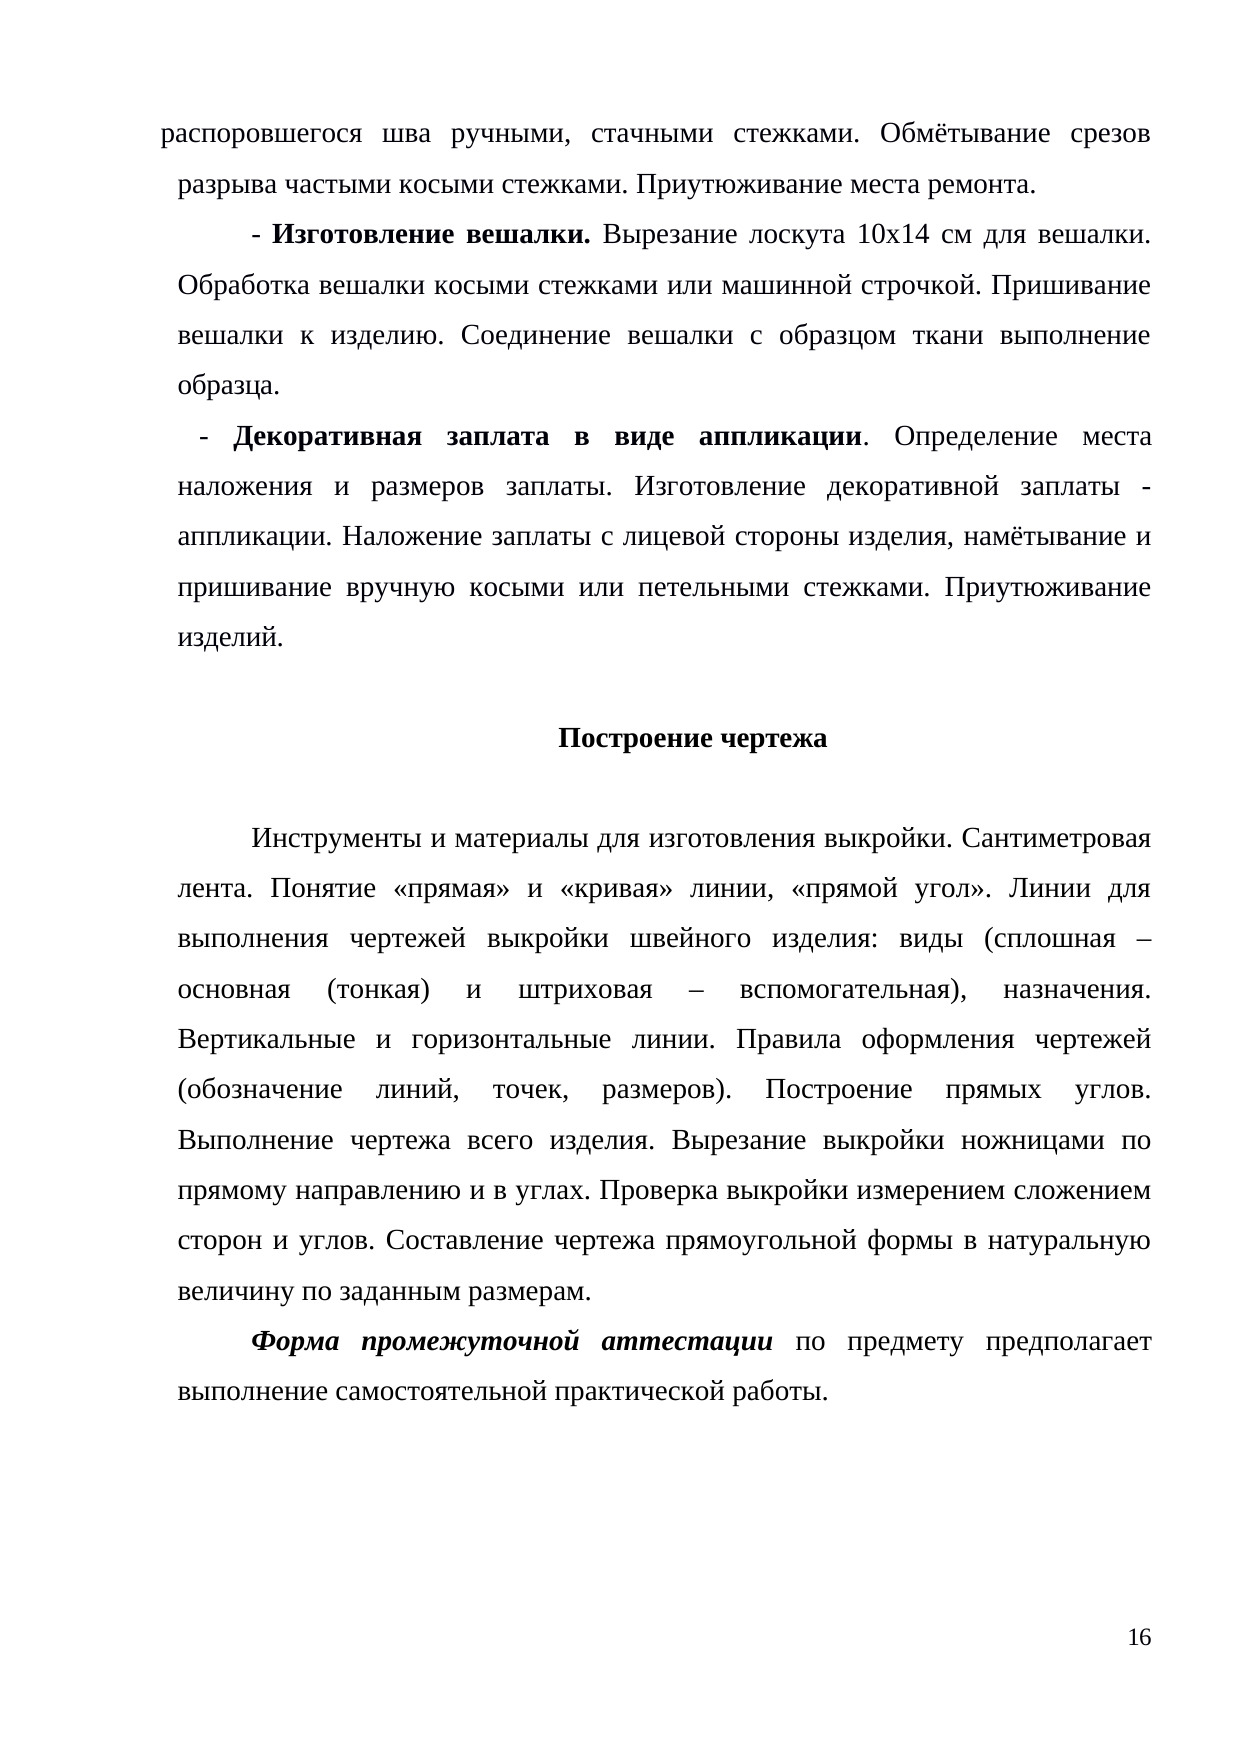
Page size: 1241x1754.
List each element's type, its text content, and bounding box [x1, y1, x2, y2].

text Построение чертежа [146, 720, 1240, 753]
text - Декоративная заплата в виде аппликации. Определение места наложения и размеров заплаты. Изготовление декоративной заплаты - аппликации. Наложение заплаты с лицевой стороны изделия, намётывание и пришивание вручную косыми или петельными стежками. Приутюживание изделий. [177, 418, 1152, 653]
list Изготовление вешалки. Вырезание лоскута 10х14 см для вешалки. Обработка вешалки косыми стежками или машинной строчкой. Пришивание вешалки к изделию. Соединение вешалки с образцом ткани выполнение образца. [177, 217, 1152, 401]
text Инструменты и материалы для изготовления выкройки. Сантиметровая лента. Понятие «прямая» и «кривая» линии, «прямой угол». Линии для выполнения чертежей выкройки швейного изделия: виды (сплошная – основная (тонкая) и штриховая – вспомогательная), назначения. Вертикальные и горизонтальные линии. Правила оформления чертежей (обозначение линий, точек, размеров). Построение прямых углов. Выполнение чертежа всего изделия. Вырезание выкройки ножницами по прямому направлению и в углах. Проверка выкройки измерением сложением сторон и углов. Составление чертежа прямоугольной формы в натуральную величину по заданным размерам. [177, 820, 1152, 1306]
text распоровшегося шва ручными, стачными стежками. Обмётывание срезов разрыва частыми косыми стежками. Приутюживание места ремонта. [160, 115, 1152, 199]
text Форма промежуточной аттестации по предмету предполагает выполнение самостоятельной практической работы. [177, 1323, 1152, 1407]
